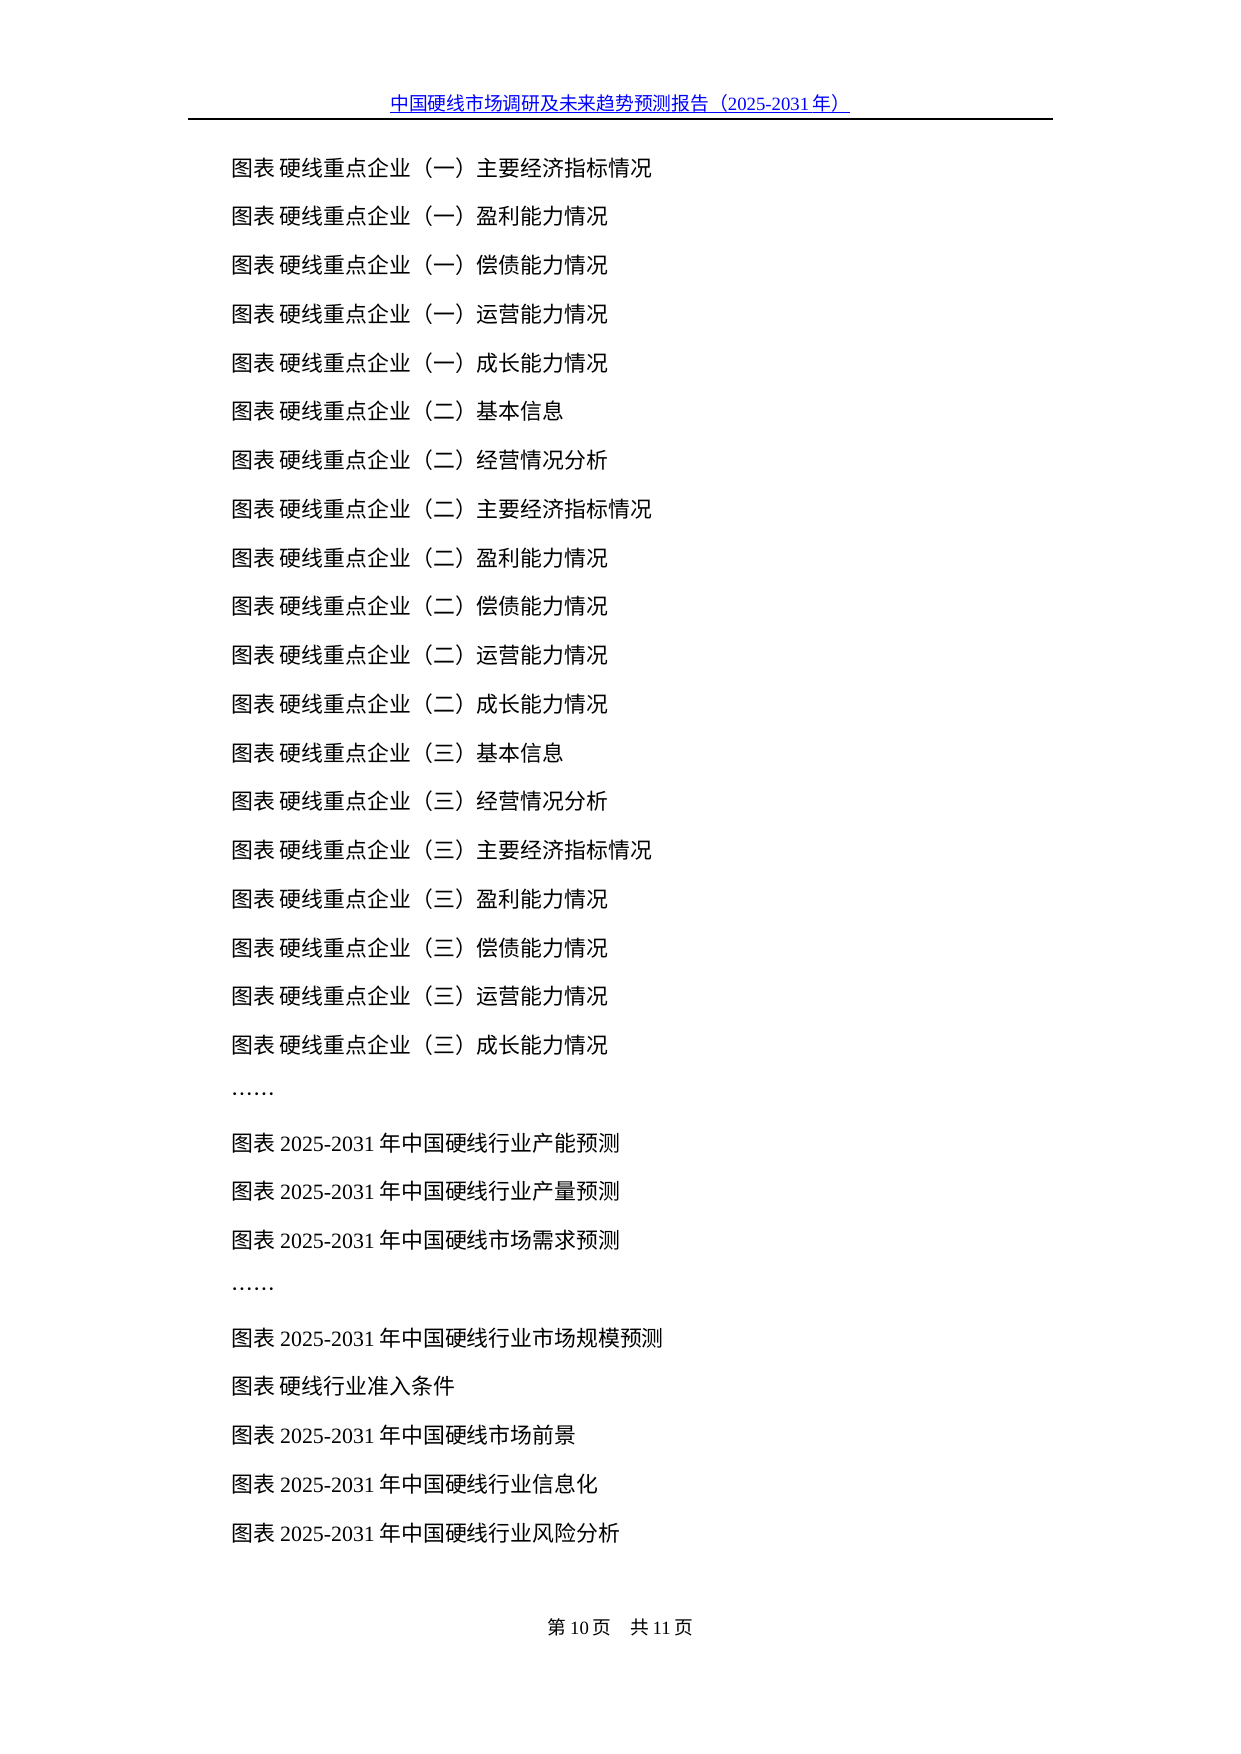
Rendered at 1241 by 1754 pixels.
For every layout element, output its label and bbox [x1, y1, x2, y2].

text [187, 150, 1053, 1548]
